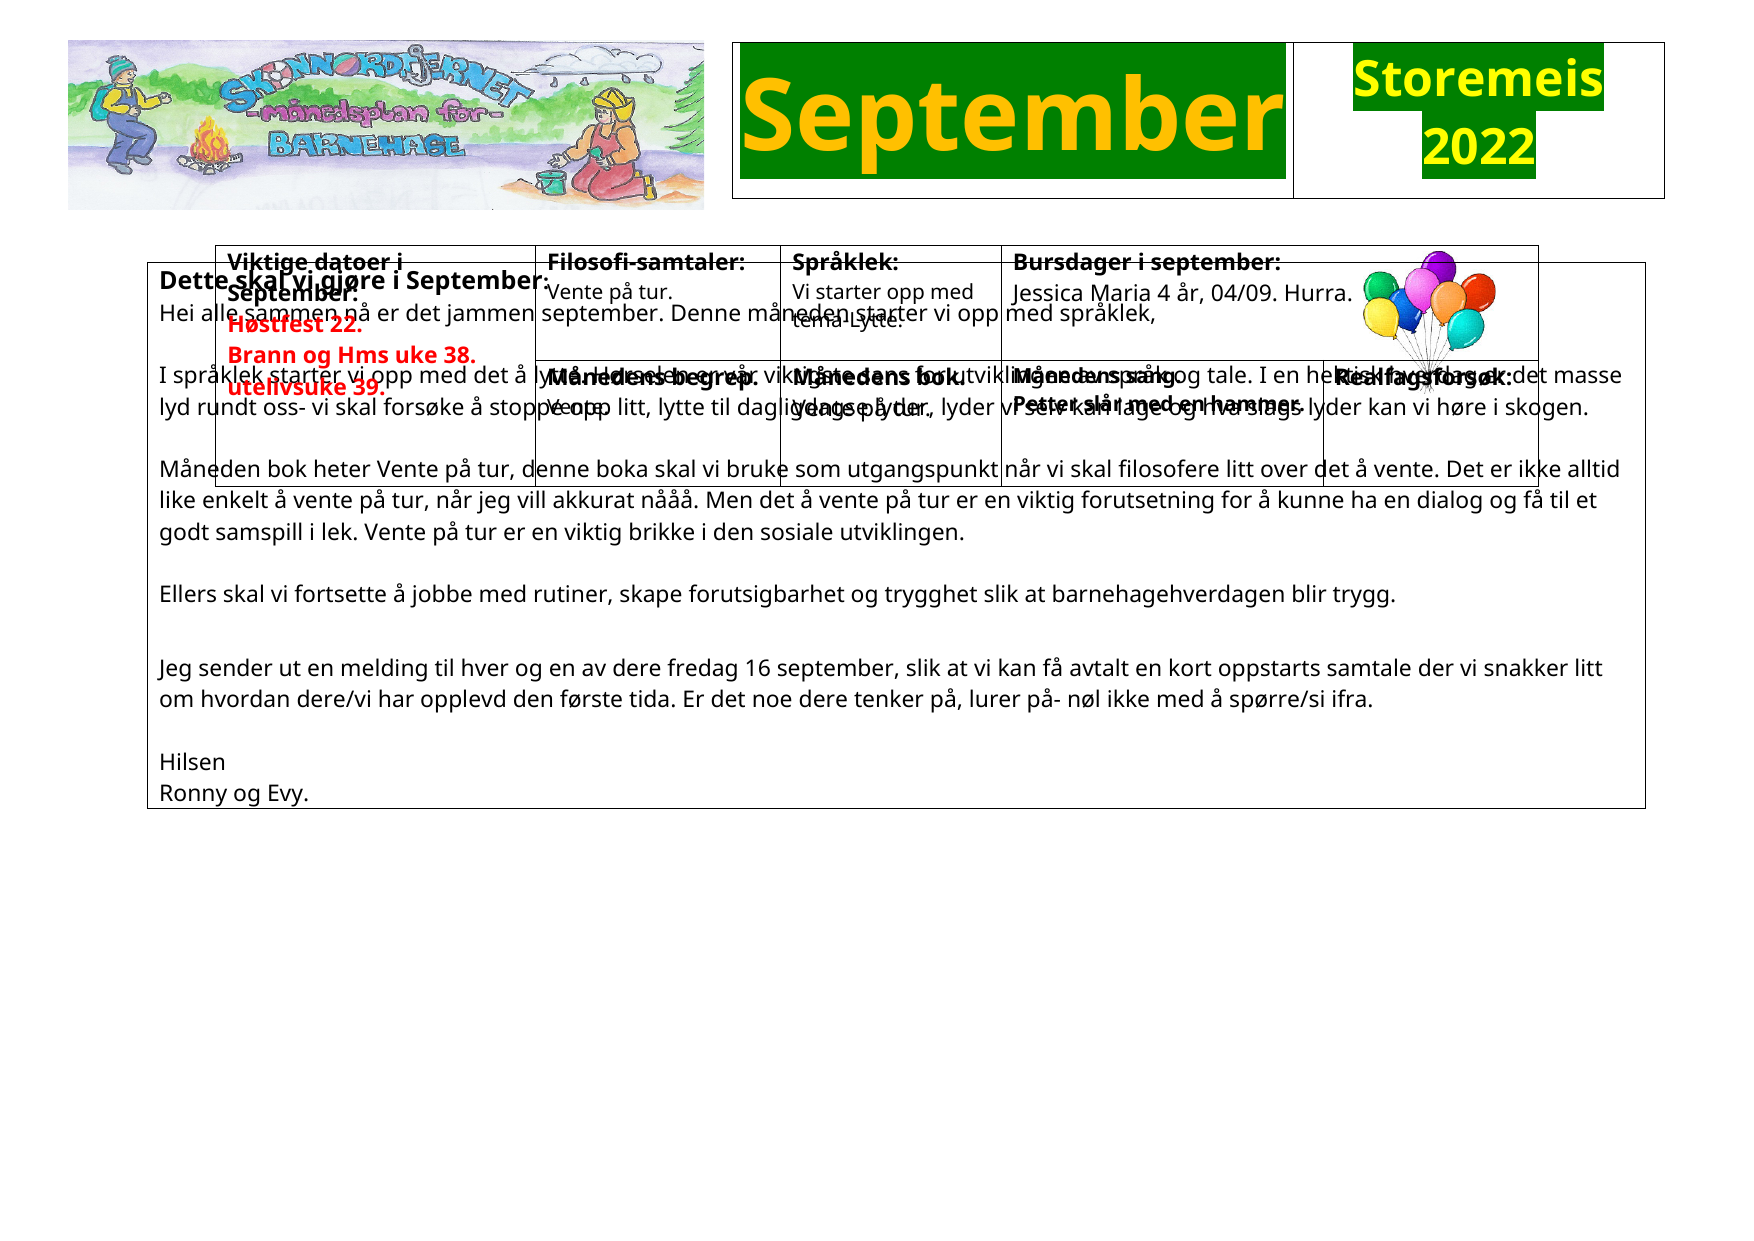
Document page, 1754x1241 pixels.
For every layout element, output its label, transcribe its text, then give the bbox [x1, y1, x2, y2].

table_header Filosofi-samtaler: Vente på tur. [536, 246, 780, 360]
table_cell Månedens bok. Vente på tur. [781, 361, 1001, 486]
table_header Storemeis 2022 [1294, 43, 1664, 198]
table_cell Realfagsforsøk: [1324, 361, 1538, 486]
table_header September [733, 43, 1293, 198]
table_cell Månedens begrep. Vente. [536, 361, 780, 486]
table_header Viktige datoer i September: Høstfest 22. Brann og Hms uke 38. utelivsuke 39. [216, 246, 535, 486]
table_header Bursdager i september: Jessica Maria 4 år, 04/09. Hurra. [1002, 246, 1538, 360]
table_header Språklek: Vi starter opp med tema-Lytte. [781, 246, 1001, 360]
table_cell Månedens sang. Petter slår med en hammer. [1002, 361, 1323, 486]
picture [68, 40, 705, 211]
table_header Dette skal vi gjøre i September: Hei alle sammen nå er det jammen september. Denne måneden starter vi opp med språklek, I språklek starter vi opp med det å lytte. Hørselen er vår viktigste sans for utviklingen av språk og tale. I en hektisk hverdag er det masse lyd rundt oss- vi skal forsøke å stoppe opp litt, lytte til dagligdagse lyder, lyder vi selv kan lage og hva slags lyder kan vi høre i skogen. Måneden bok heter Vente på tur, denne boka skal vi bruke som utgangspunkt når vi skal filosofere litt over det å vente. Det er ikke alltid like enkelt å vente på tur, når jeg vill akkurat nååå. Men det å vente på tur er en viktig forutsetning for å kunne ha en dialog og få til et godt samspill i lek. Vente på tur er en viktig brikke i den sosiale utviklingen. Ellers skal vi fortsette å jobbe med rutiner, skape forutsigbarhet og trygghet slik at barnehagehverdagen blir trygg. Jeg sender ut en melding til hver og en av dere fredag 16 september, slik at vi kan få avtalt en kort oppstarts samtale der vi snakker litt om hvordan dere/vi har opplevd den første tida. Er det noe dere tenker på, lurer på- nøl ikke med å spørre/si ifra. Hilsen Ronny og Evy. [148, 263, 1645, 808]
